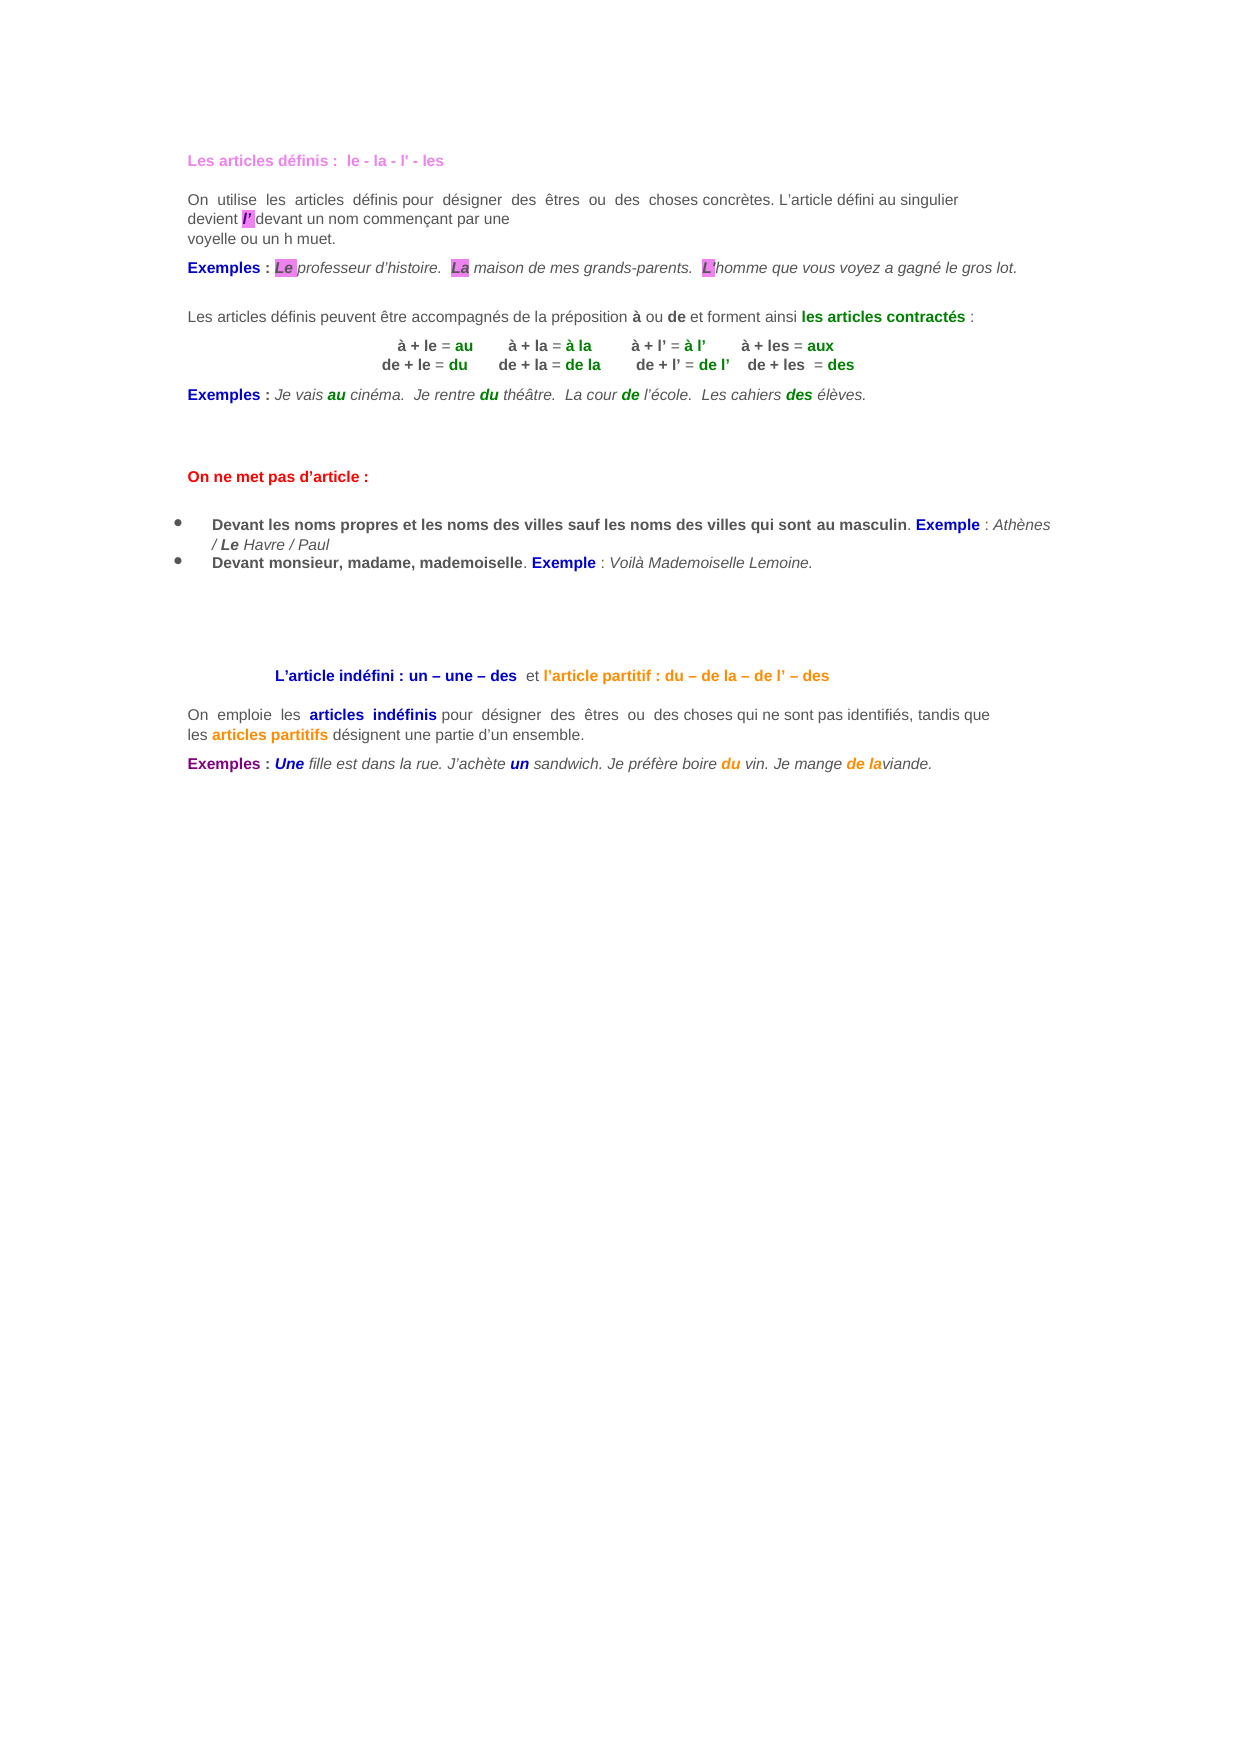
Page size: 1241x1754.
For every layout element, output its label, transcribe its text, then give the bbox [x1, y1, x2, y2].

text Exemples : Je vais au cinéma. Je rentre du théâtre. La cour de l’école. Les cahiers des élèves. [187, 384, 1053, 403]
text à + le = au à + la = à la à + l’ = à l’ à + les = aux de + le = du de + la = de la de + l’ = de l’ de + les = des [187, 335, 1053, 374]
text Exemples : Le professeur d’histoire. La maison de mes grands-parents. L'homme que vous voyez a gagné le gros lot. [187, 257, 1053, 277]
text On ne met pas d’article : [187, 466, 1053, 486]
text Exemples : Une fille est dans la rue. J’achète un sandwich. Je préfère boire du vin. Je mange de laviande. [187, 753, 1053, 773]
list Devant les noms propres et les noms des villes sauf les noms des villes qui sont au masculin. Exemple : Athènes / Le Havre / Paul [174, 515, 1053, 554]
list Devant monsieur, madame, mademoiselle. Exemple : Voilà Mademoiselle Lemoine. [174, 554, 1053, 573]
text Les articles définis peuvent être accompagnés de la préposition à ou de et forment ainsi les articles contractés : [187, 286, 1053, 325]
text L’article indéfini : un – une – des et l’article partitif : du – de la – de l’ – des On emploie les articles indéfinis pour désigner des êtres ou des choses qui ne sont pas identifiés, tandis que les articles partitifs désignent une partie d’un ensemble. [187, 602, 1053, 743]
text Les articles définis : le - la - l' - les On utilise les articles définis pour désigner des êtres ou des choses concrètes. L’article défini au singulier devient l’ devant un nom commençant par une voyelle ou un h muet. [187, 150, 1053, 247]
